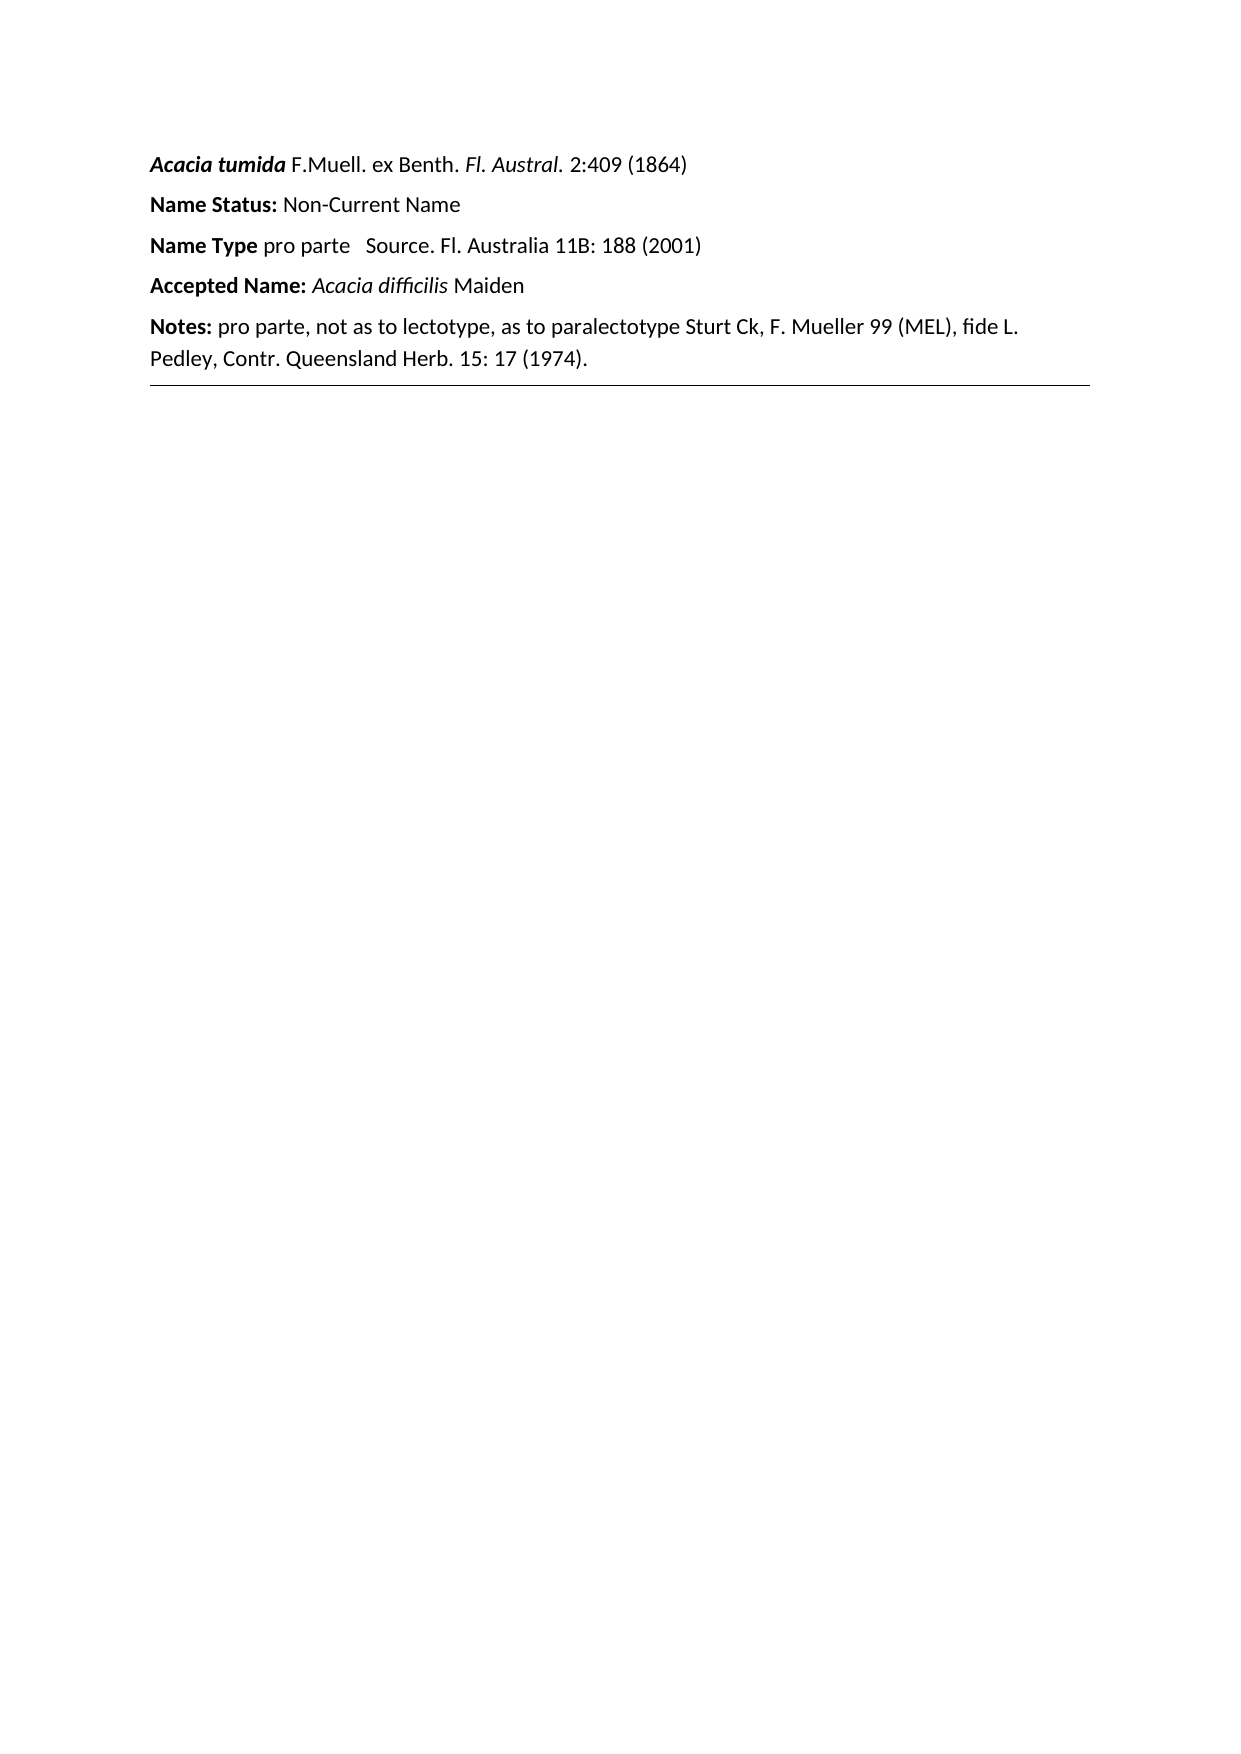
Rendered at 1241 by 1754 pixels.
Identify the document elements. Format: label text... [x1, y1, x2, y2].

text Acacia tumida F.Muell. ex Benth. Fl. Austral. 2:409 (1864) [150, 150, 1090, 178]
text Name Type pro parte Source. Fl. Australia 11B: 188 (2001) [150, 231, 1090, 259]
text Accepted Name: Acacia difficilis Maiden [150, 272, 1090, 299]
text Notes: pro parte, not as to lectotype, as to paralectotype Sturt Ck, F. Mueller 99 (MEL), fide L. Pedley, Contr. Queensland Herb. 15: 17 (1974). [150, 312, 1090, 372]
text Name Status: Non-Current Name [150, 191, 1090, 218]
